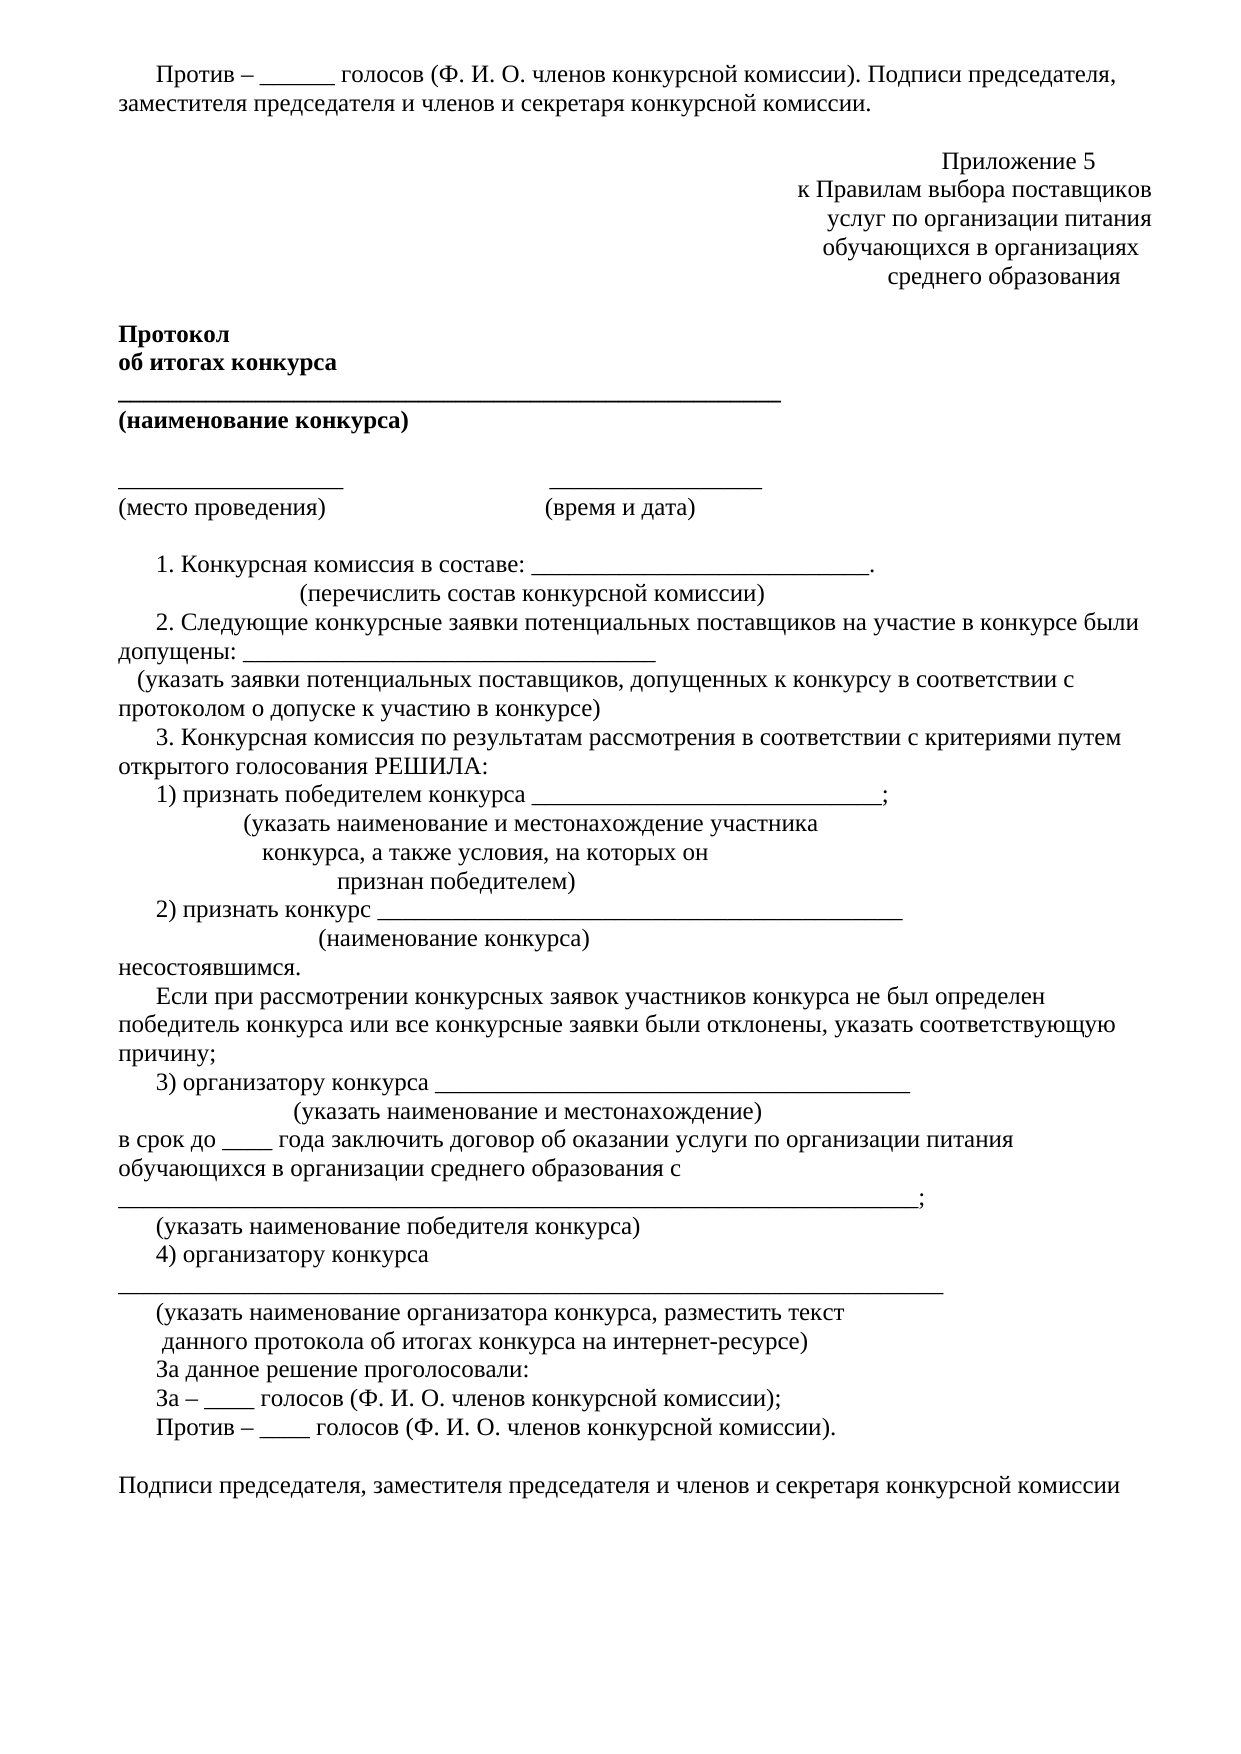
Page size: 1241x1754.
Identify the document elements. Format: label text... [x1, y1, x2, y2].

text Протокол об итогах конкурса _____________________________________________________ (наименование конкурса) [118, 319, 1152, 434]
text Приложение 5 к Правилам выбора поставщиков услуг по организации питания обучающихся в организациях среднего образования [118, 146, 1152, 289]
text __________________ _________________ (место проведения) (время и дата) [118, 463, 1152, 520]
text Подписи председателя, заместителя председателя и членов и секретаря конкурсной комиссии [118, 1470, 1152, 1499]
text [118, 59, 1152, 117]
text 1. Конкурсная комиссия в составе: ___________________________. (перечислить состав конкурсной комиссии) 2. Следующие конкурсные заявки потенциальных поставщиков на участие в конкурсе были допущены: _________________________________ (указать заявки потенциальных поставщиков, допущенных к конкурсу в соответствии с протоколом о допуске к участию в конкурсе) 3. Конкурсная комиссия по результатам рассмотрения в соответствии с критериями путем открытого голосования РЕШИЛА: 1) признать победителем конкурса ____________________________; (указать наименование и местонахождение участника конкурса, а также условия, на которых он признан победителем) 2) признать конкурс __________________________________________ (наименование конкурса) несостоявшимся. Если при рассмотрении конкурсных заявок участников конкурса не был определен победитель конкурса или все конкурсные заявки были отклонены, указать соответствующую причину; 3) организатору конкурса ______________________________________ (указать наименование и местонахождение) в срок до ____ года заключить договор об оказании услуги по организации питания обучающихся в организации среднего образования с ________________________________________________________________; (указать наименование победителя конкурса) 4) организатору конкурса __________________________________________________________________ (указать наименование организатора конкурса, разместить текст данного протокола об итогах конкурса на интернет-ресурсе) За данное решение проголосовали: За – ____ голосов (Ф. И. О. членов конкурсной комиссии); Против – ____ голосов (Ф. И. О. членов конкурсной комиссии). [118, 549, 1152, 1441]
